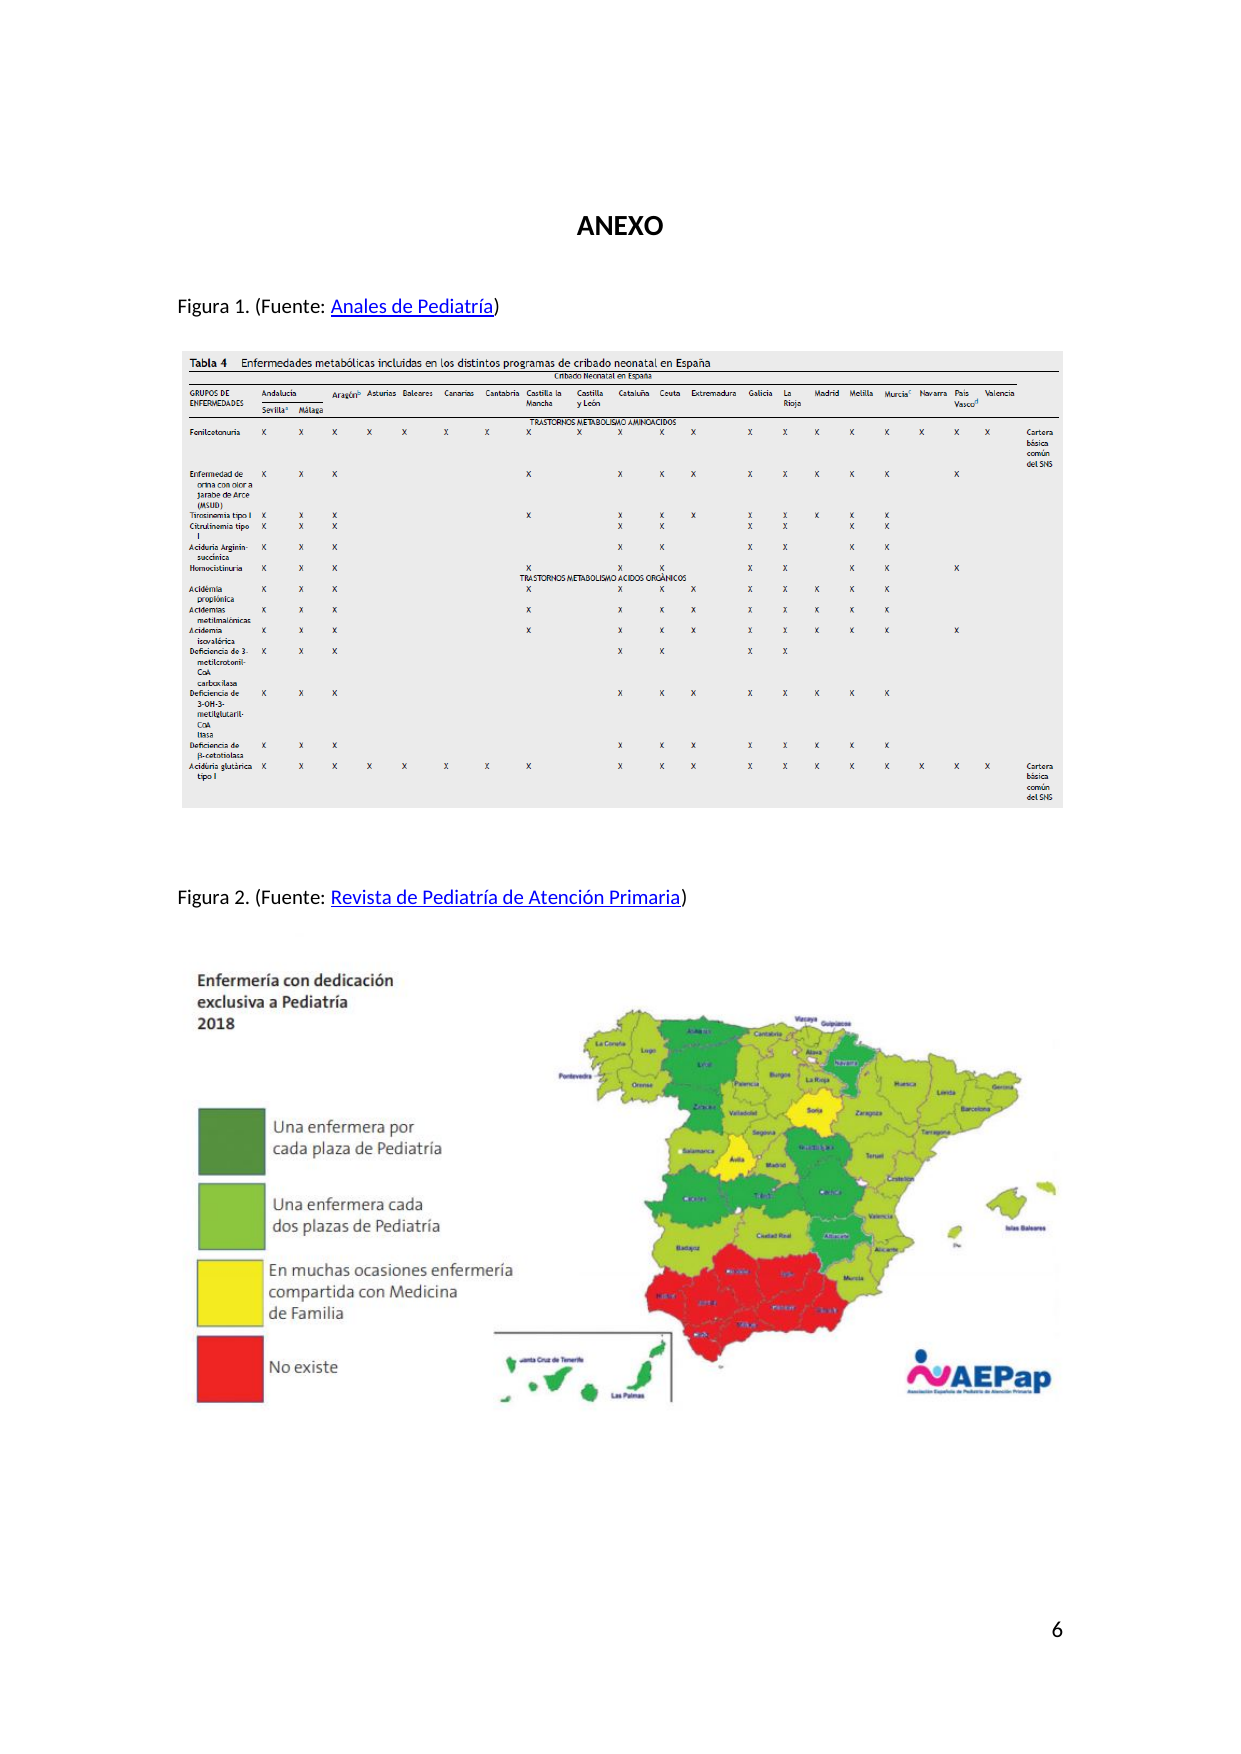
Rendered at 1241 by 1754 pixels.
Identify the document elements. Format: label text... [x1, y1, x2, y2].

picture [177, 344, 1063, 808]
text ANEXO [177, 207, 1063, 243]
text Figura 1. (Fuente: Anales de Pediatría) [177, 294, 1063, 319]
text Figura 2. (Fuente: Revista de Pediatría de Atención Primaria) [177, 884, 1063, 909]
picture [166, 929, 1072, 1417]
